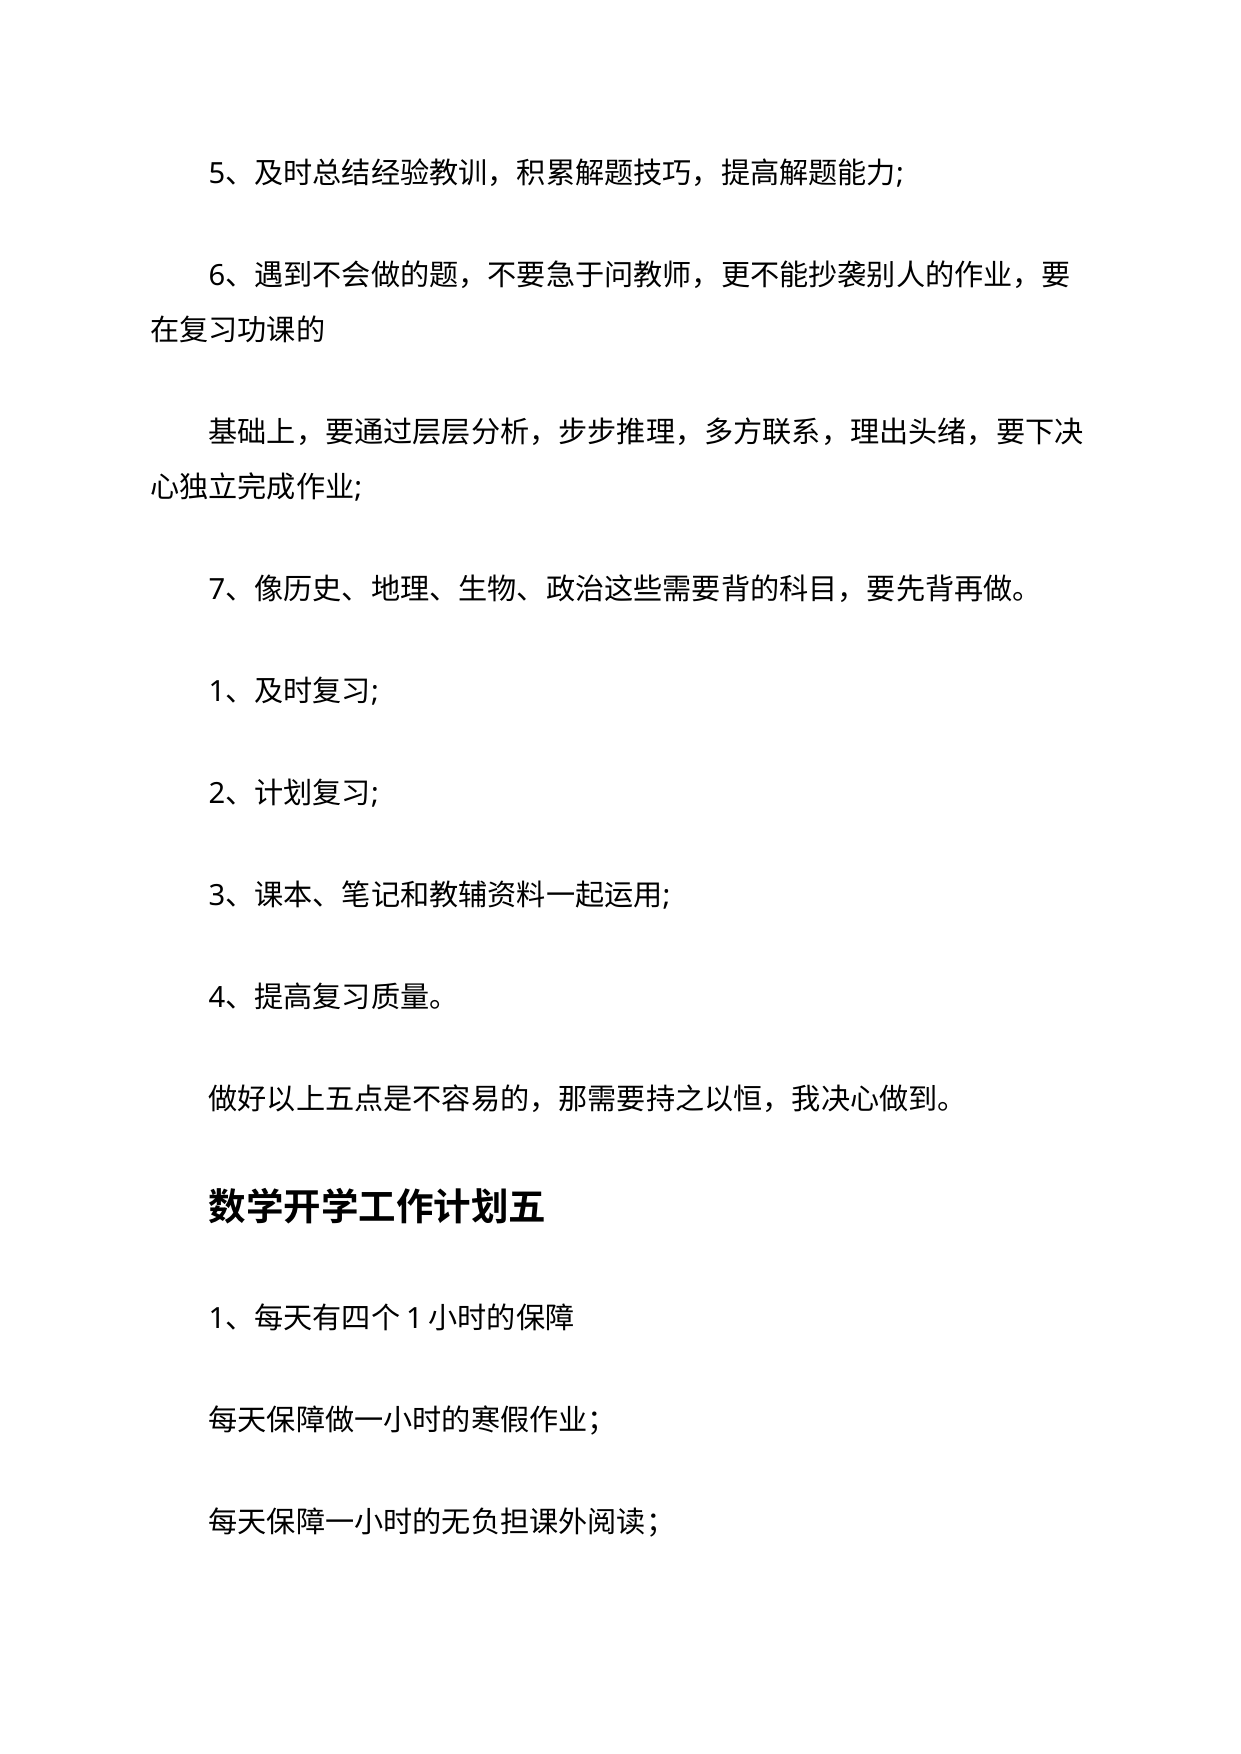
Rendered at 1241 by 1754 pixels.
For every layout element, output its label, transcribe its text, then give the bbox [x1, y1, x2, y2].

text 做好以上五点是不容易的，那需要持之以恒，我决心做到。 [150, 1076, 1090, 1118]
text 数学开学工作计划五 [150, 1177, 1090, 1232]
text 2、计划复习; [150, 769, 1090, 812]
text 1、每天有四个1小时的保障 [150, 1295, 1090, 1337]
text 4、提高复习质量。 [150, 973, 1090, 1016]
text 7、像历史、地理、生物、政治这些需要背的科目，要先背再做。 [150, 566, 1090, 608]
text 5、及时总结经验教训，积累解题技巧，提高解题能力; [150, 150, 1090, 192]
text 3、课本、笔记和教辅资料一起运用; [150, 872, 1090, 914]
text 6、遇到不会做的题，不要急于问教师，更不能抄袭别人的作业，要在复习功课的 [150, 252, 1090, 349]
text 基础上，要通过层层分析，步步推理，多方联系，理出头绪，要下决心独立完成作业; [150, 409, 1090, 506]
text 每天保障做一小时的寒假作业； [150, 1397, 1090, 1439]
text 每天保障一小时的无负担课外阅读； [150, 1498, 1090, 1541]
text 1、及时复习; [150, 668, 1090, 710]
